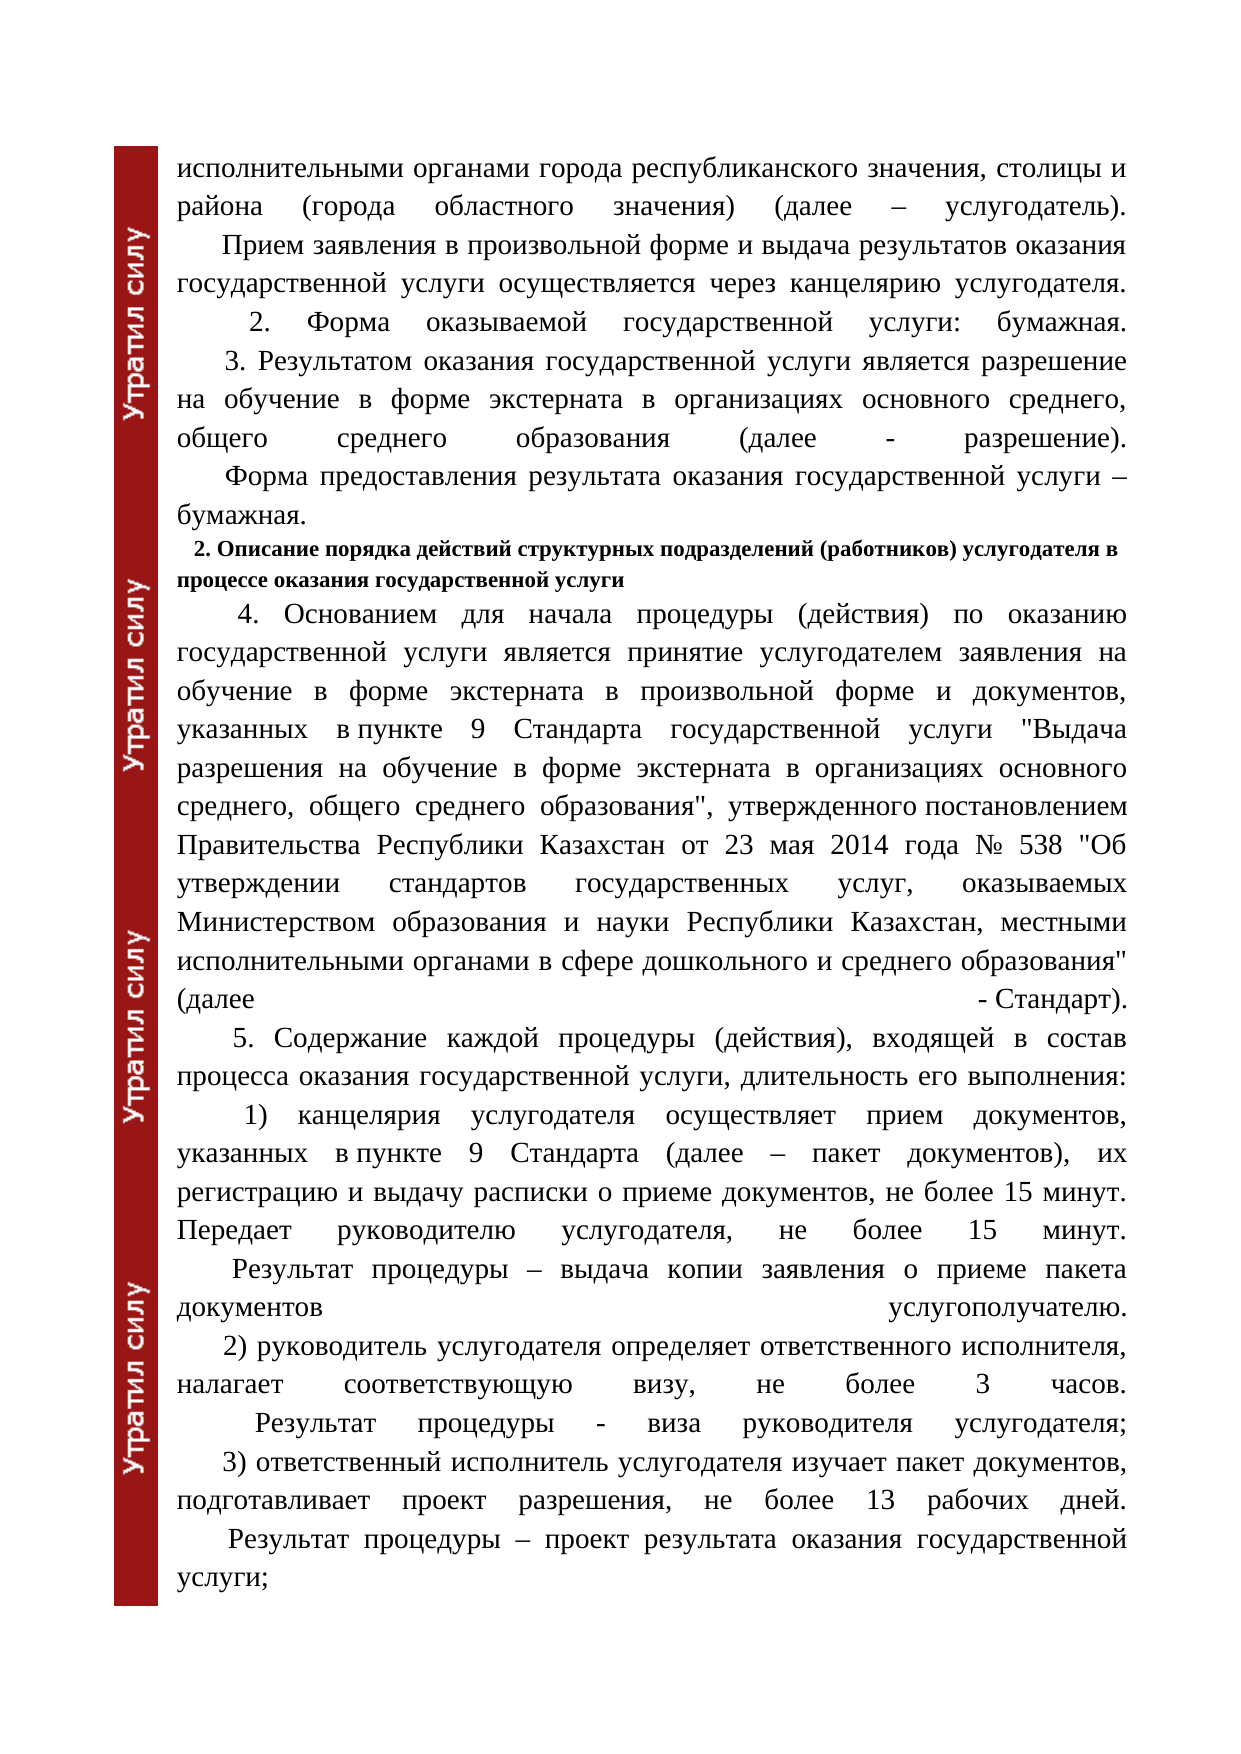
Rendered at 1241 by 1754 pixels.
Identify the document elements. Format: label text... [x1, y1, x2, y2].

picture [114, 1593, 158, 1606]
picture [114, 592, 158, 596]
text 2. Описание порядка действий структурных подразделений (работников) услугодателя в процессе оказания государственной услуги [112, 535, 1128, 592]
picture [114, 530, 158, 535]
picture [114, 146, 158, 150]
